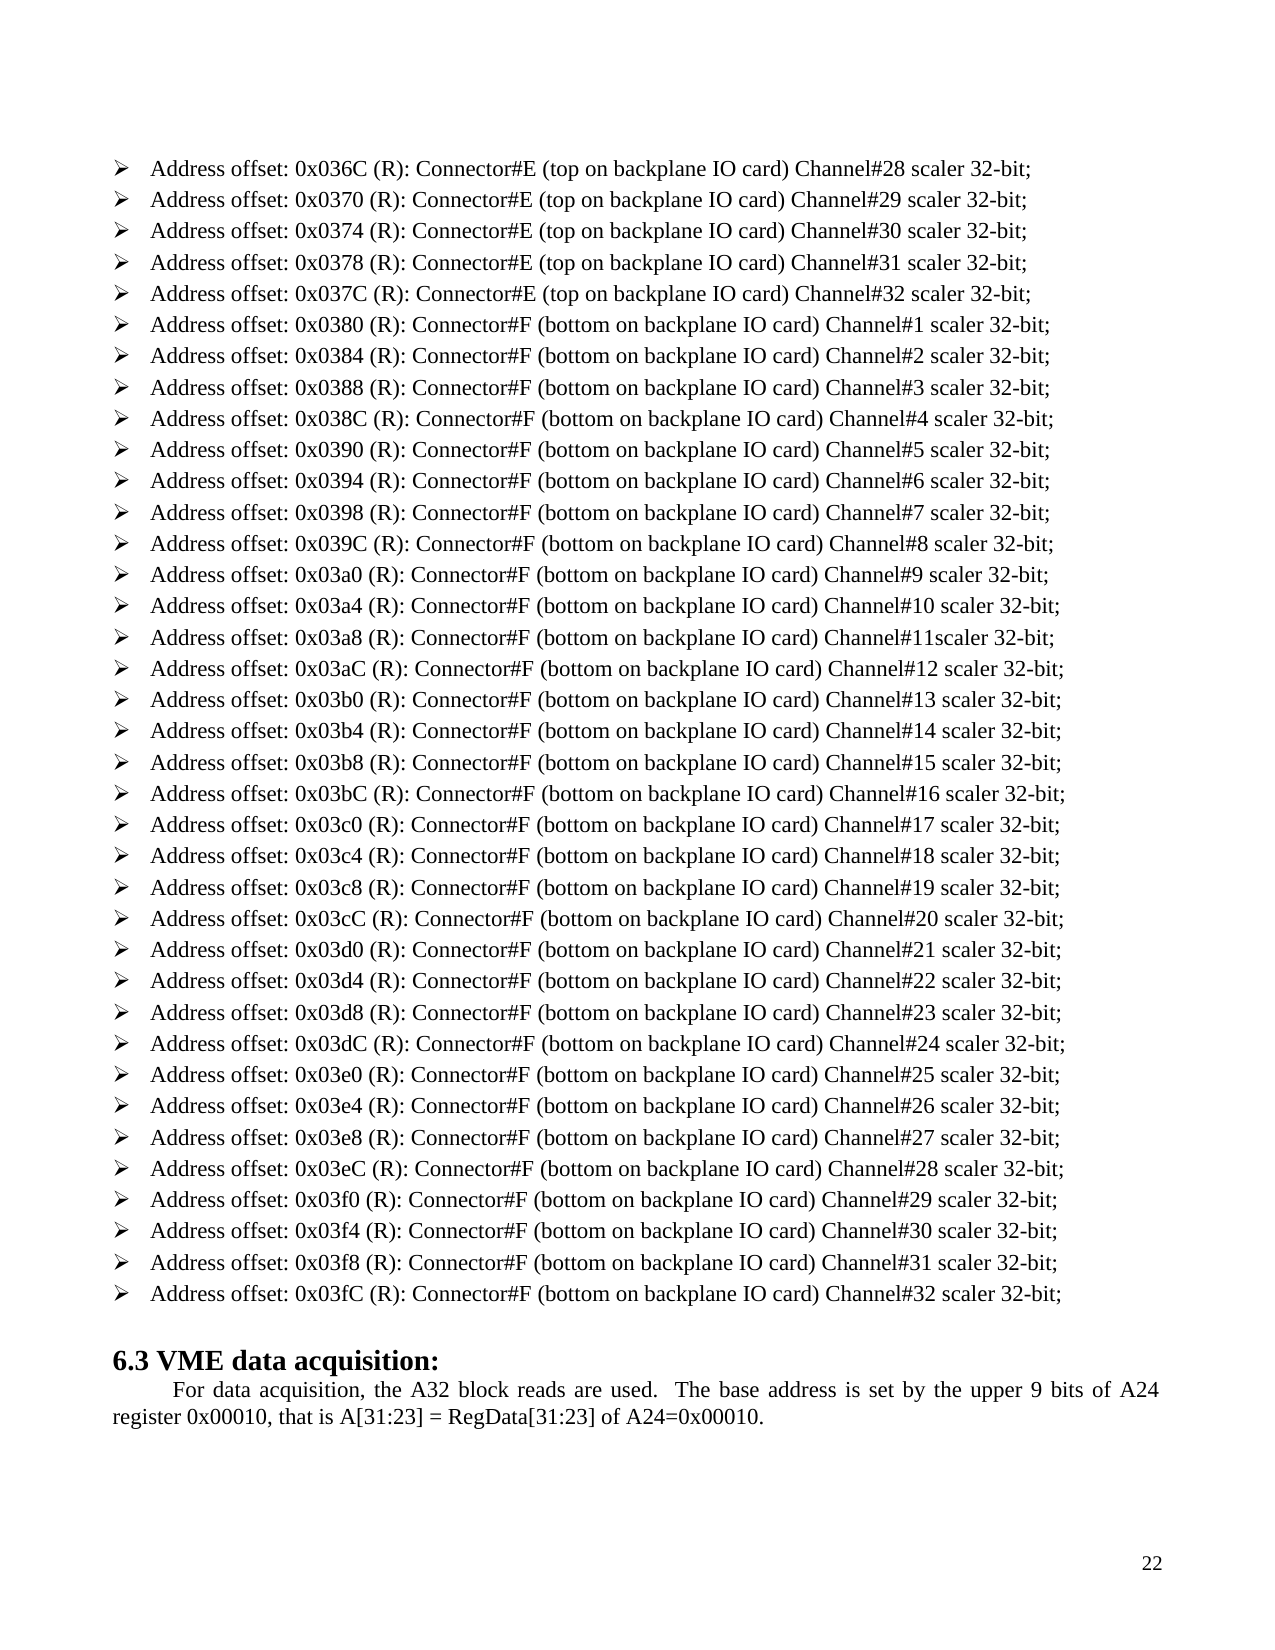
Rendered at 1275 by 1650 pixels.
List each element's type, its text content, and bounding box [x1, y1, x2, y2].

text Address offset: 0x03c0 (R): Connector#F (bottom on backplane IO card) Channel#17 scaler 32-bit; [112, 806, 1162, 837]
text Address offset: 0x03d0 (R): Connector#F (bottom on backplane IO card) Channel#21 scaler 32-bit; [112, 931, 1162, 962]
text Address offset: 0x03f4 (R): Connector#F (bottom on backplane IO card) Channel#30 scaler 32-bit; [112, 1212, 1162, 1244]
text Address offset: 0x03b0 (R): Connector#F (bottom on backplane IO card) Channel#13 scaler 32-bit; [112, 681, 1162, 712]
text Address offset: 0x03b4 (R): Connector#F (bottom on backplane IO card) Channel#14 scaler 32-bit; [112, 712, 1162, 744]
text Address offset: 0x0384 (R): Connector#F (bottom on backplane IO card) Channel#2 scaler 32-bit; [112, 337, 1162, 369]
text Address offset: 0x0378 (R): Connector#E (top on backplane IO card) Channel#31 scaler 32-bit; [112, 244, 1162, 275]
text Address offset: 0x03c4 (R): Connector#F (bottom on backplane IO card) Channel#18 scaler 32-bit; [112, 837, 1162, 869]
text Address offset: 0x0394 (R): Connector#F (bottom on backplane IO card) Channel#6 scaler 32-bit; [112, 462, 1162, 494]
text Address offset: 0x03c8 (R): Connector#F (bottom on backplane IO card) Channel#19 scaler 32-bit; [112, 869, 1162, 900]
text Address offset: 0x0370 (R): Connector#E (top on backplane IO card) Channel#29 scaler 32-bit; [112, 181, 1162, 212]
text Address offset: 0x039C (R): Connector#F (bottom on backplane IO card) Channel#8 scaler 32-bit; [112, 525, 1162, 556]
text Address offset: 0x0388 (R): Connector#F (bottom on backplane IO card) Channel#3 scaler 32-bit; [112, 369, 1162, 400]
text Address offset: 0x0390 (R): Connector#F (bottom on backplane IO card) Channel#5 scaler 32-bit; [112, 431, 1162, 462]
text Address offset: 0x03f0 (R): Connector#F (bottom on backplane IO card) Channel#29 scaler 32-bit; [112, 1181, 1162, 1212]
text 6.3 VME data acquisition: [112, 1343, 1162, 1376]
text Address offset: 0x036C (R): Connector#E (top on backplane IO card) Channel#28 scaler 32-bit; [112, 150, 1162, 181]
text Address offset: 0x03e0 (R): Connector#F (bottom on backplane IO card) Channel#25 scaler 32-bit; [112, 1056, 1162, 1087]
text Address offset: 0x03f8 (R): Connector#F (bottom on backplane IO card) Channel#31 scaler 32-bit; [112, 1244, 1162, 1275]
text Address offset: 0x03d8 (R): Connector#F (bottom on backplane IO card) Channel#23 scaler 32-bit; [112, 994, 1162, 1025]
text Address offset: 0x0398 (R): Connector#F (bottom on backplane IO card) Channel#7 scaler 32-bit; [112, 494, 1162, 525]
text Address offset: 0x03e8 (R): Connector#F (bottom on backplane IO card) Channel#27 scaler 32-bit; [112, 1119, 1162, 1150]
text Address offset: 0x03fC (R): Connector#F (bottom on backplane IO card) Channel#32 scaler 32-bit; [112, 1275, 1162, 1306]
text Address offset: 0x038C (R): Connector#F (bottom on backplane IO card) Channel#4 scaler 32-bit; [112, 400, 1162, 431]
text Address offset: 0x03bC (R): Connector#F (bottom on backplane IO card) Channel#16 scaler 32-bit; [112, 775, 1162, 806]
text Address offset: 0x03a4 (R): Connector#F (bottom on backplane IO card) Channel#10 scaler 32-bit; [112, 587, 1162, 619]
text Address offset: 0x03b8 (R): Connector#F (bottom on backplane IO card) Channel#15 scaler 32-bit; [112, 744, 1162, 775]
text Address offset: 0x037C (R): Connector#E (top on backplane IO card) Channel#32 scaler 32-bit; [112, 275, 1162, 306]
text Address offset: 0x03a0 (R): Connector#F (bottom on backplane IO card) Channel#9 scaler 32-bit; [112, 556, 1162, 587]
text Address offset: 0x0374 (R): Connector#E (top on backplane IO card) Channel#30 scaler 32-bit; [112, 212, 1162, 244]
text Address offset: 0x03e4 (R): Connector#F (bottom on backplane IO card) Channel#26 scaler 32-bit; [112, 1087, 1162, 1119]
text Address offset: 0x03aC (R): Connector#F (bottom on backplane IO card) Channel#12 scaler 32-bit; [112, 650, 1162, 681]
text Address offset: 0x03dC (R): Connector#F (bottom on backplane IO card) Channel#24 scaler 32-bit; [112, 1025, 1162, 1056]
text Address offset: 0x0380 (R): Connector#F (bottom on backplane IO card) Channel#1 scaler 32-bit; [112, 306, 1162, 337]
text Address offset: 0x03d4 (R): Connector#F (bottom on backplane IO card) Channel#22 scaler 32-bit; [112, 962, 1162, 994]
text For data acquisition, the A32 block reads are used. The base address is set by the upper 9 bits of A24 register 0x00010, that is A[31:23] = RegData[31:23] of A24=0x00010. [112, 1376, 1162, 1429]
text Address offset: 0x03cC (R): Connector#F (bottom on backplane IO card) Channel#20 scaler 32-bit; [112, 900, 1162, 931]
text Address offset: 0x03a8 (R): Connector#F (bottom on backplane IO card) Channel#11scaler 32-bit; [112, 619, 1162, 650]
text Address offset: 0x03eC (R): Connector#F (bottom on backplane IO card) Channel#28 scaler 32-bit; [112, 1150, 1162, 1181]
